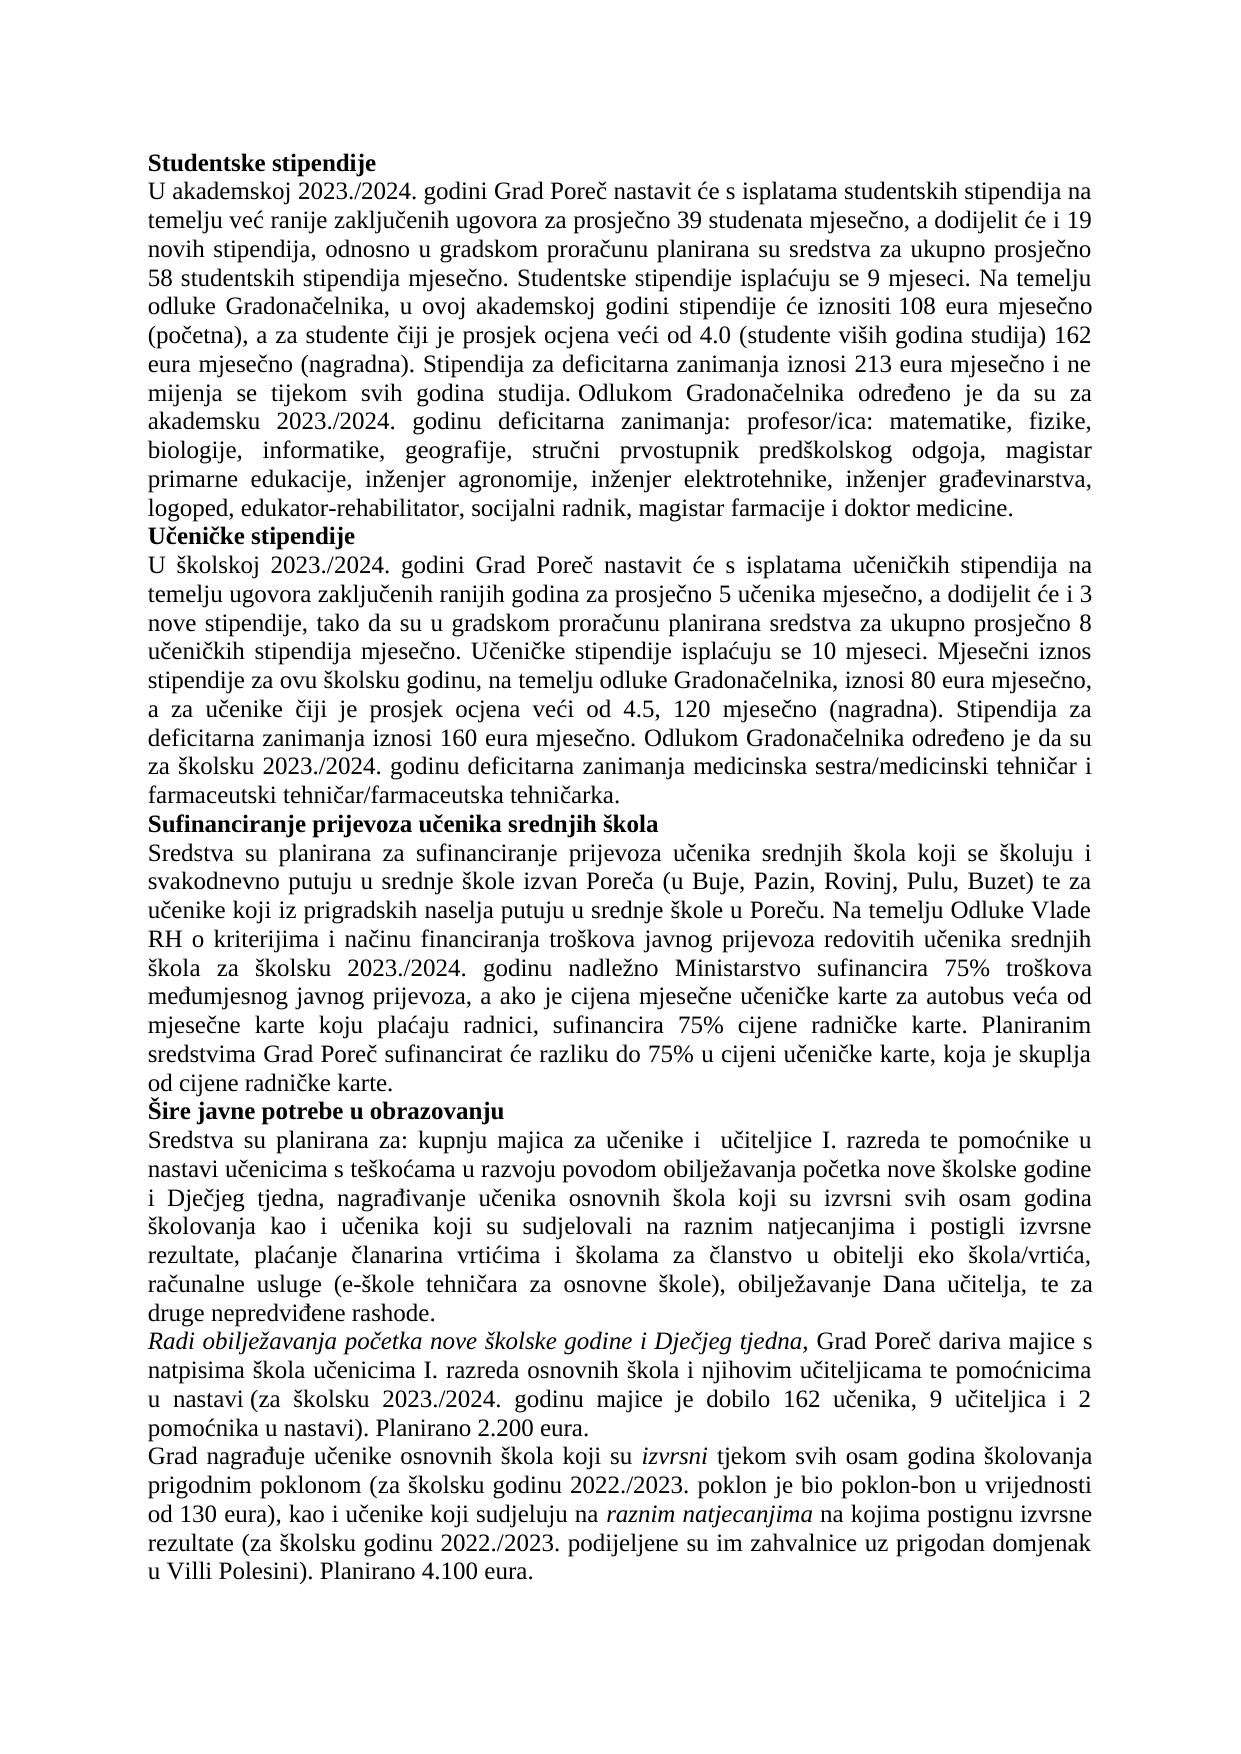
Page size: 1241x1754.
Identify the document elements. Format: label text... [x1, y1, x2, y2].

text Radi obilježavanja početka nove školske godine i Dječjeg tjedna, Grad Poreč dariva majice s natpisima škola učenicima I. razreda osnovnih škola i njihovim učiteljicama te pomoćnicima u nastavi (za školsku 2023./2024. godinu majice je dobilo 162 učenika, 9 učiteljica i 2 pomoćnika u nastavi). Planirano 2.200 eura. [148, 1326, 1093, 1441]
text U akademskoj 2023./2024. godini Grad Poreč nastavit će s isplatama studentskih stipendija na temelju već ranije zaključenih ugovora za prosječno 39 studenata mjesečno, a dodijelit će i 19 novih stipendija, odnosno u gradskom proračunu planirana su sredstva za ukupno prosječno 58 studentskih stipendija mjesečno. Studentske stipendije isplaćuju se 9 mjeseci. Na temelju odluke Gradonačelnika, u ovoj akademskoj godini stipendije će iznositi 108 eura mjesečno (početna), a za studente čiji je prosjek ocjena veći od 4.0 (studente viših godina studija) 162 eura mjesečno (nagradna). Stipendija za deficitarna zanimanja iznosi 213 eura mjesečno i ne mijenja se tijekom svih godina studija. Odlukom Gradonačelnika određeno je da su za akademsku 2023./2024. godinu deficitarna zanimanja: profesor/ica: matematike, fizike, biologije, informatike, geografije, stručni prvostupnik predškolskog odgoja, magistar primarne edukacije, inženjer agronomije, inženjer elektrotehnike, inženjer građevinarstva, logoped, edukator-rehabilitator, socijalni radnik, magistar farmacije i doktor medicine. [148, 176, 1093, 521]
text Grad nagrađuje učenike osnovnih škola koji su izvrsni tjekom svih osam godina školovanja prigodnim poklonom (za školsku godinu 2022./2023. poklon je bio poklon-bon u vrijednosti od 130 eura), kao i učenike koji sudjeluju na raznim natjecanjima na kojima postignu izvrsne rezultate (za školsku godinu 2022./2023. podijeljene su im zahvalnice uz prigodan domjenak u Villi Polesini). Planirano 4.100 eura. [148, 1441, 1093, 1585]
text Studentske stipendije [148, 148, 1093, 176]
text Šire javne potrebe u obrazovanju [148, 1096, 1093, 1125]
text U školskoj 2023./2024. godini Grad Poreč nastavit će s isplatama učeničkih stipendija na temelju ugovora zaključenih ranijih godina za prosječno 5 učenika mjesečno, a dodijelit će i 3 nove stipendije, tako da su u gradskom proračunu planirana sredstva za ukupno prosječno 8 učeničkih stipendija mjesečno. Učeničke stipendije isplaćuju se 10 mjeseci. Mjesečni iznos stipendije za ovu školsku godinu, na temelju odluke Gradonačelnika, iznosi 80 eura mjesečno, a za učenike čiji je prosjek ocjena veći od 4.5, 120 mjesečno (nagradna). Stipendija za deficitarna zanimanja iznosi 160 eura mjesečno. Odlukom Gradonačelnika određeno je da su za školsku 2023./2024. godinu deficitarna zanimanja medicinska sestra/medicinski tehničar i farmaceutski tehničar/farmaceutska tehničarka. [148, 550, 1093, 809]
text Sredstva su planirana za: kupnju majica za učenike i učiteljice I. razreda te pomoćnike u nastavi učenicima s teškoćama u razvoju povodom obilježavanja početka nove školske godine i Dječjeg tjedna, nagrađivanje učenika osnovnih škola koji su izvrsni svih osam godina školovanja kao i učenika koji su sudjelovali na raznim natjecanjima i postigli izvrsne rezultate, plaćanje članarina vrtićima i školama za članstvo u obitelji eko škola/vrtića, računalne usluge (e-škole tehničara za osnovne škole), obilježavanje Dana učitelja, te za druge nepredviđene rashode. [148, 1125, 1093, 1326]
text Sredstva su planirana za sufinanciranje prijevoza učenika srednjih škola koji se školuju i svakodnevno putuju u srednje škole izvan Poreča (u Buje, Pazin, Rovinj, Pulu, Buzet) te za učenike koji iz prigradskih naselja putuju u srednje škole u Poreču. Na temelju Odluke Vlade RH o kriterijima i načinu financiranja troškova javnog prijevoza redovitih učenika srednjih škola za školsku 2023./2024. godinu nadležno Ministarstvo sufinancira 75% troškova međumjesnog javnog prijevoza, a ako je cijena mjesečne učeničke karte za autobus veća od mjesečne karte koju plaćaju radnici, sufinancira 75% cijene radničke karte. Planiranim sredstvima Grad Poreč sufinancirat će razliku do 75% u cijeni učeničke karte, koja je skuplja od cijene radničke karte. [148, 838, 1093, 1096]
text Učeničke stipendije [148, 521, 1093, 550]
text Sufinanciranje prijevoza učenika srednjih škola [148, 809, 1093, 838]
